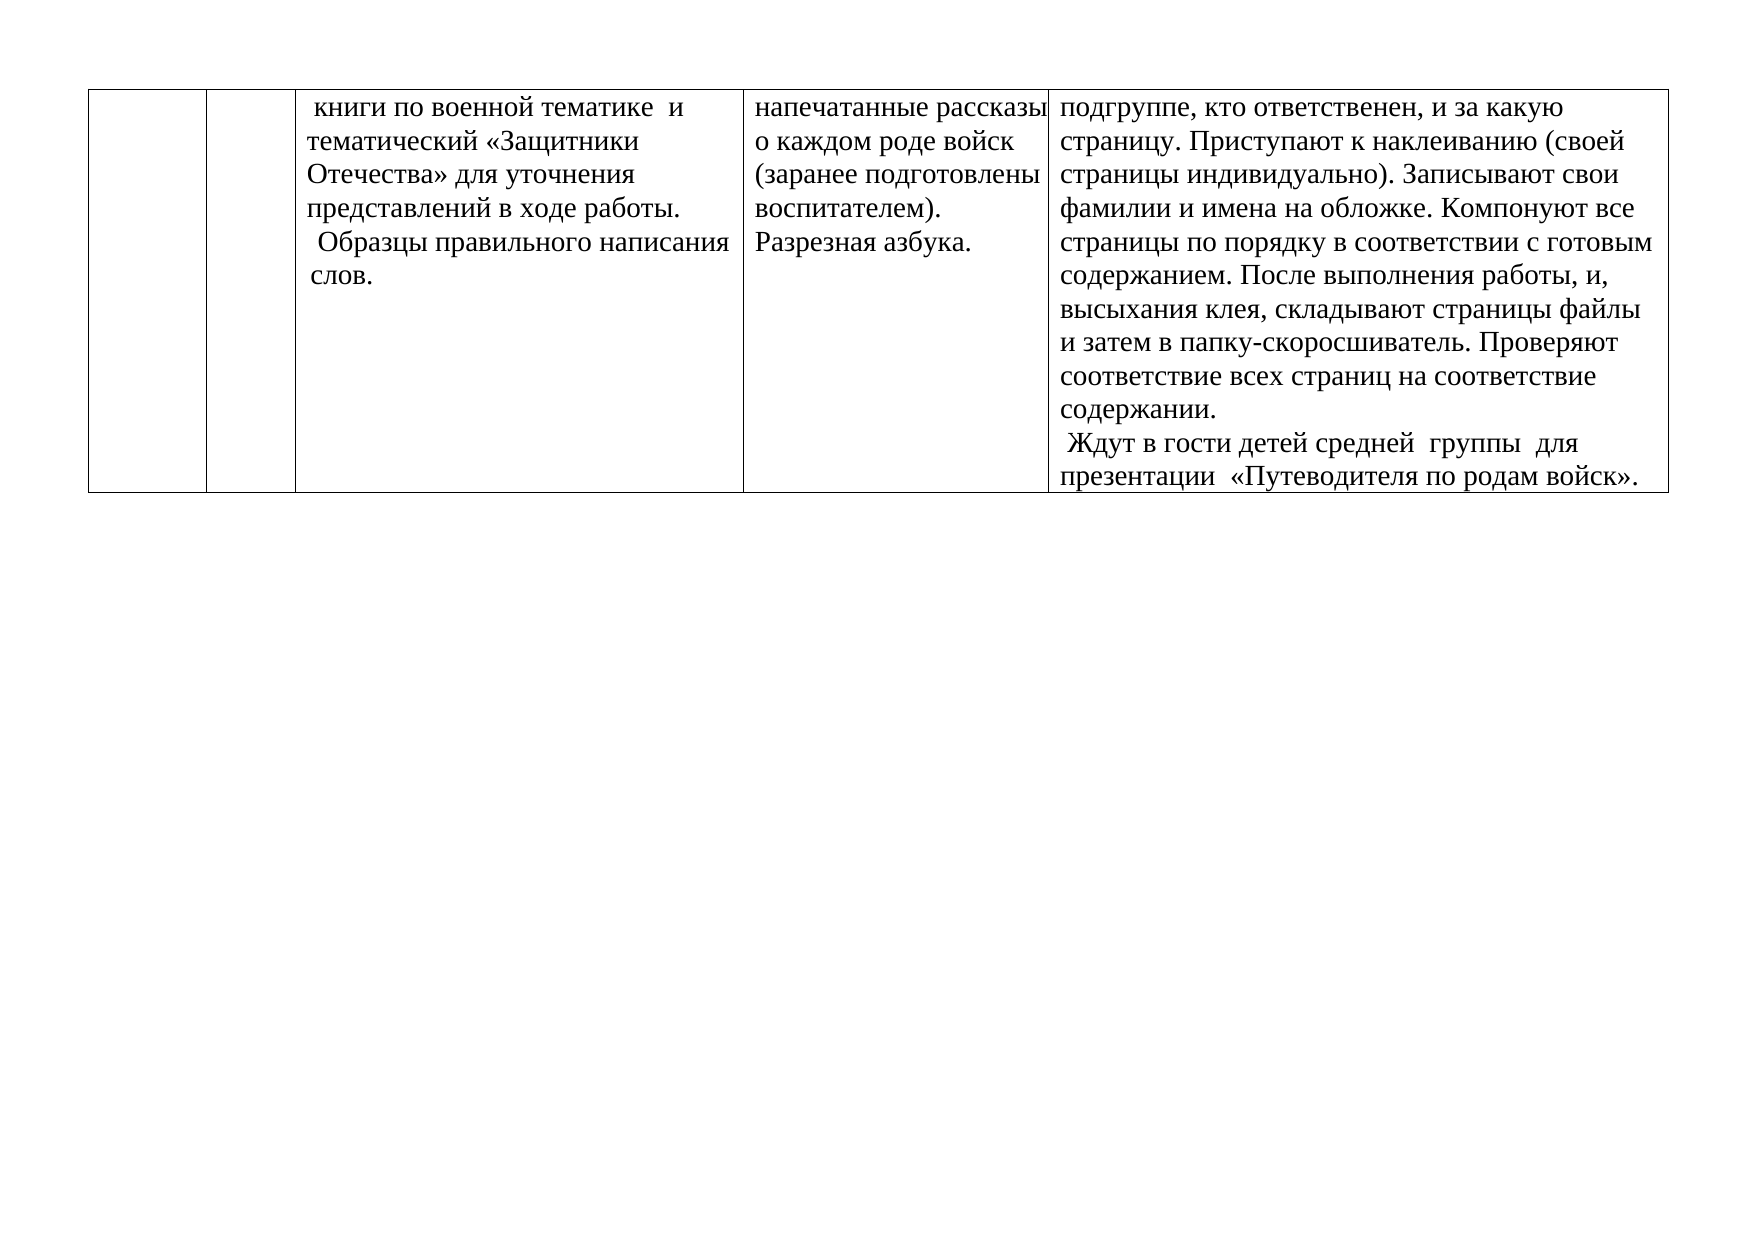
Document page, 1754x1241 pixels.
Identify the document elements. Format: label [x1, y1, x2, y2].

table_cell [744, 90, 1048, 492]
table_cell [296, 90, 743, 492]
table_cell [207, 90, 295, 492]
table_cell [89, 90, 206, 492]
table_cell [1049, 90, 1668, 492]
